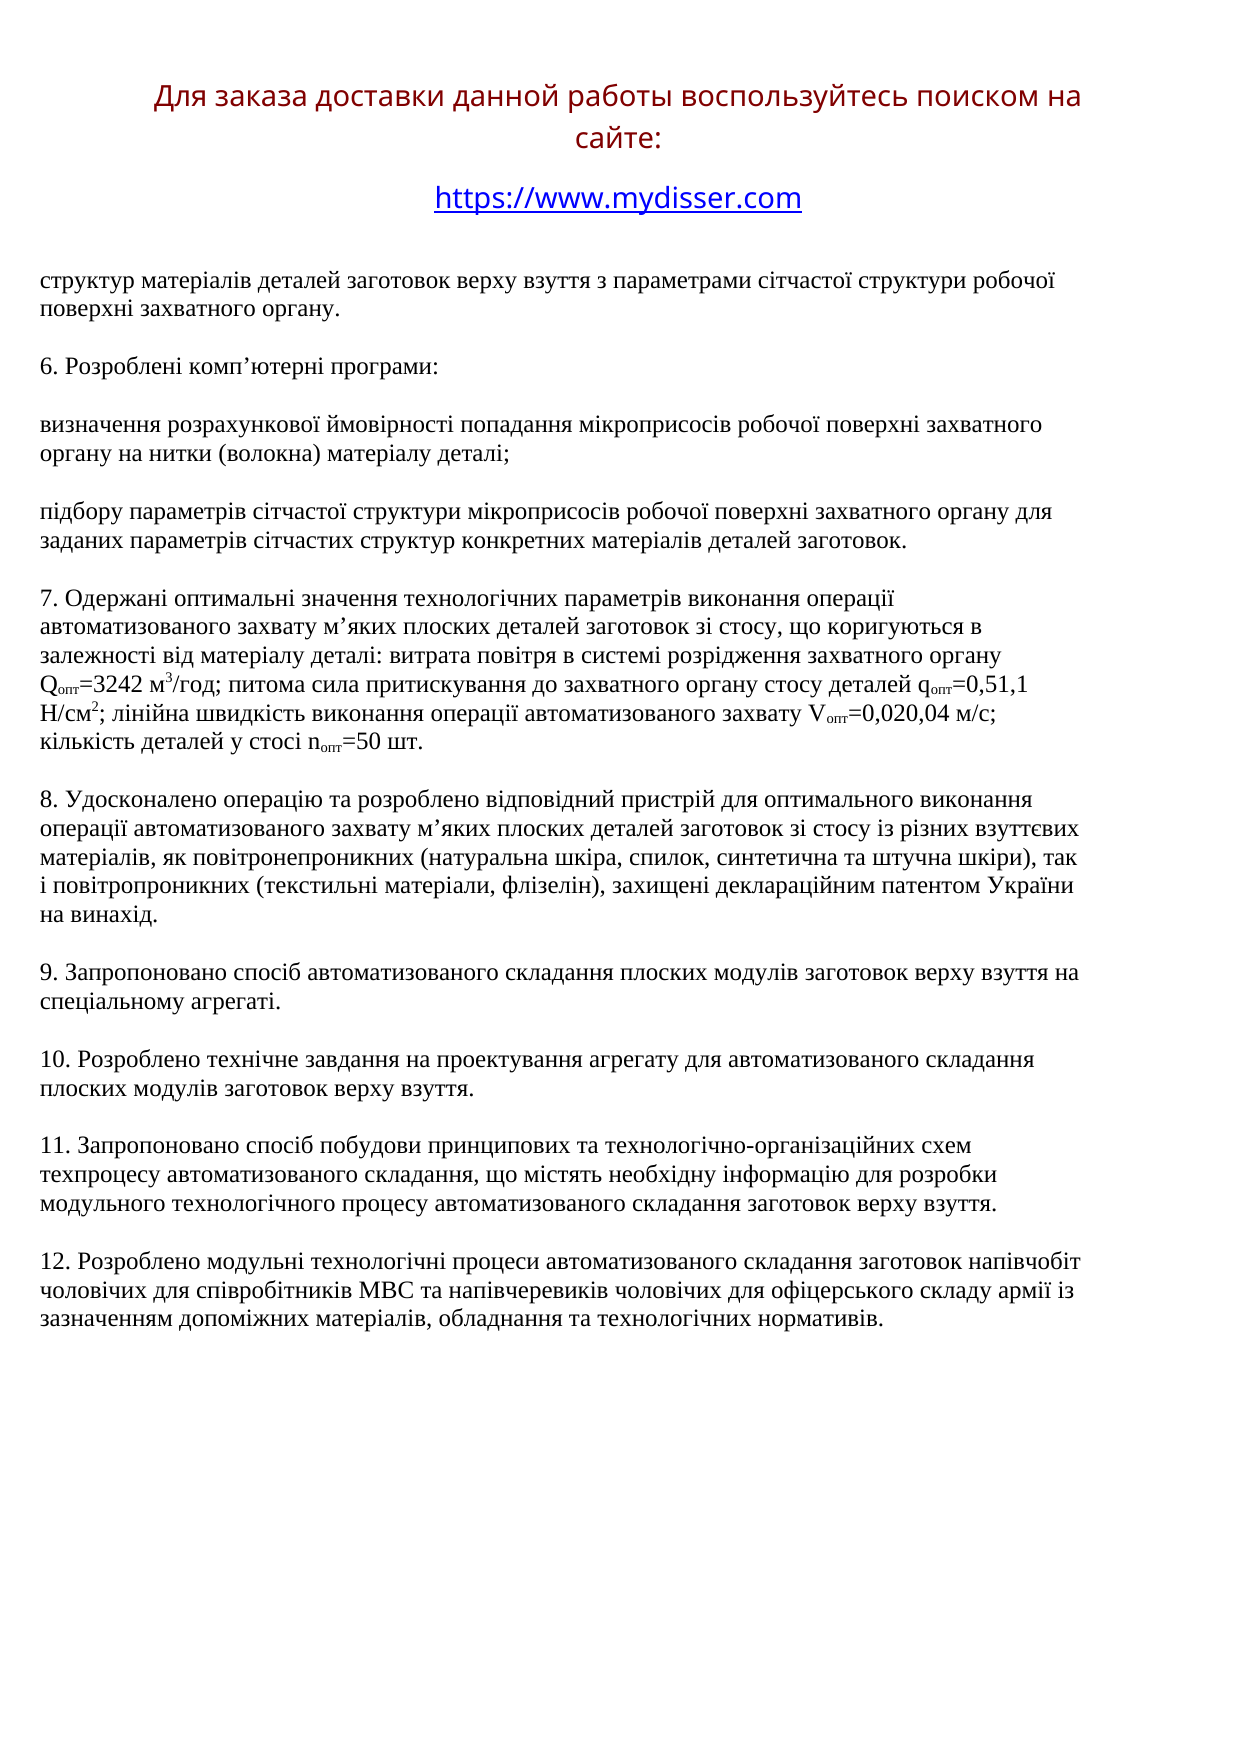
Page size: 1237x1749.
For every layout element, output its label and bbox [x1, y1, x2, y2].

table_cell [40, 236, 1086, 1332]
